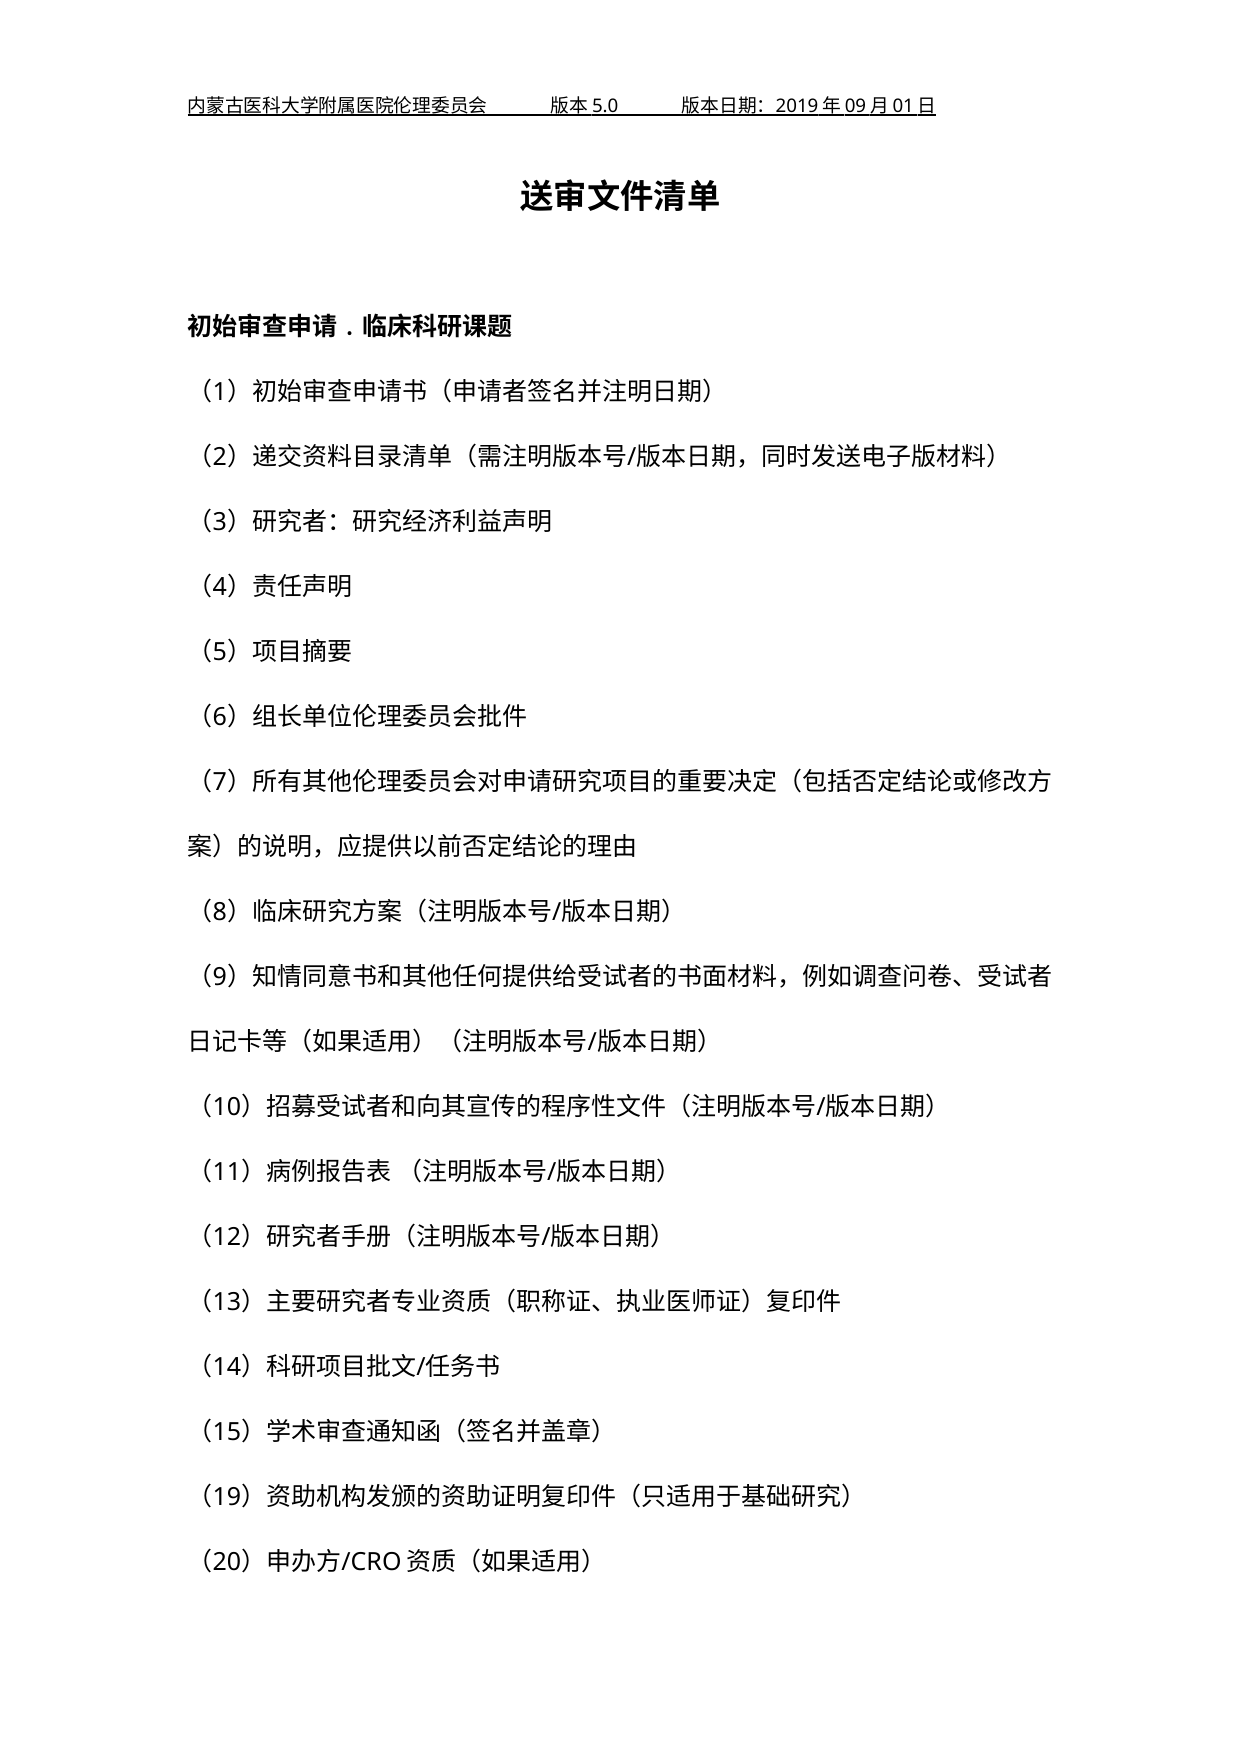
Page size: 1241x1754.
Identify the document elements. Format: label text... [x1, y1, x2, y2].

text （9）知情同意书和其他任何提供给受试者的书面材料，例如调查问卷、受试者日记卡等（如果适用）（注明版本号/版本日期） [187, 942, 1053, 1072]
text （11）病例报告表 （注明版本号/版本日期） [187, 1137, 1053, 1202]
text （5）项目摘要 [187, 617, 1053, 682]
text （19）资助机构发颁的资助证明复印件（只适用于基础研究） [187, 1462, 1053, 1527]
text （7）所有其他伦理委员会对申请研究项目的重要决定（包括否定结论或修改方案）的说明，应提供以前否定结论的理由 [187, 747, 1053, 877]
text （13）主要研究者专业资质（职称证、执业医师证）复印件 [187, 1267, 1053, 1332]
text （20）申办方/CRO资质（如果适用） [187, 1527, 1053, 1592]
text （1）初始审查申请书（申请者签名并注明日期） [187, 357, 1053, 422]
text （4）责任声明 [187, 552, 1053, 617]
text （12）研究者手册（注明版本号/版本日期） [187, 1202, 1053, 1267]
text （14）科研项目批文/任务书 [187, 1332, 1053, 1397]
text （2）递交资料目录清单（需注明版本号/版本日期，同时发送电子版材料） [187, 422, 1053, 487]
text （6）组长单位伦理委员会批件 [187, 682, 1053, 747]
text （8）临床研究方案（注明版本号/版本日期） [187, 877, 1053, 942]
text 初始审查申请﹒临床科研课题 [187, 292, 1053, 357]
text 送审文件清单 [187, 162, 1053, 227]
text （3）研究者：研究经济利益声明 [187, 487, 1053, 552]
text （10）招募受试者和向其宣传的程序性文件（注明版本号/版本日期） [187, 1072, 1053, 1137]
text （15）学术审查通知函（签名并盖章） [187, 1397, 1053, 1462]
